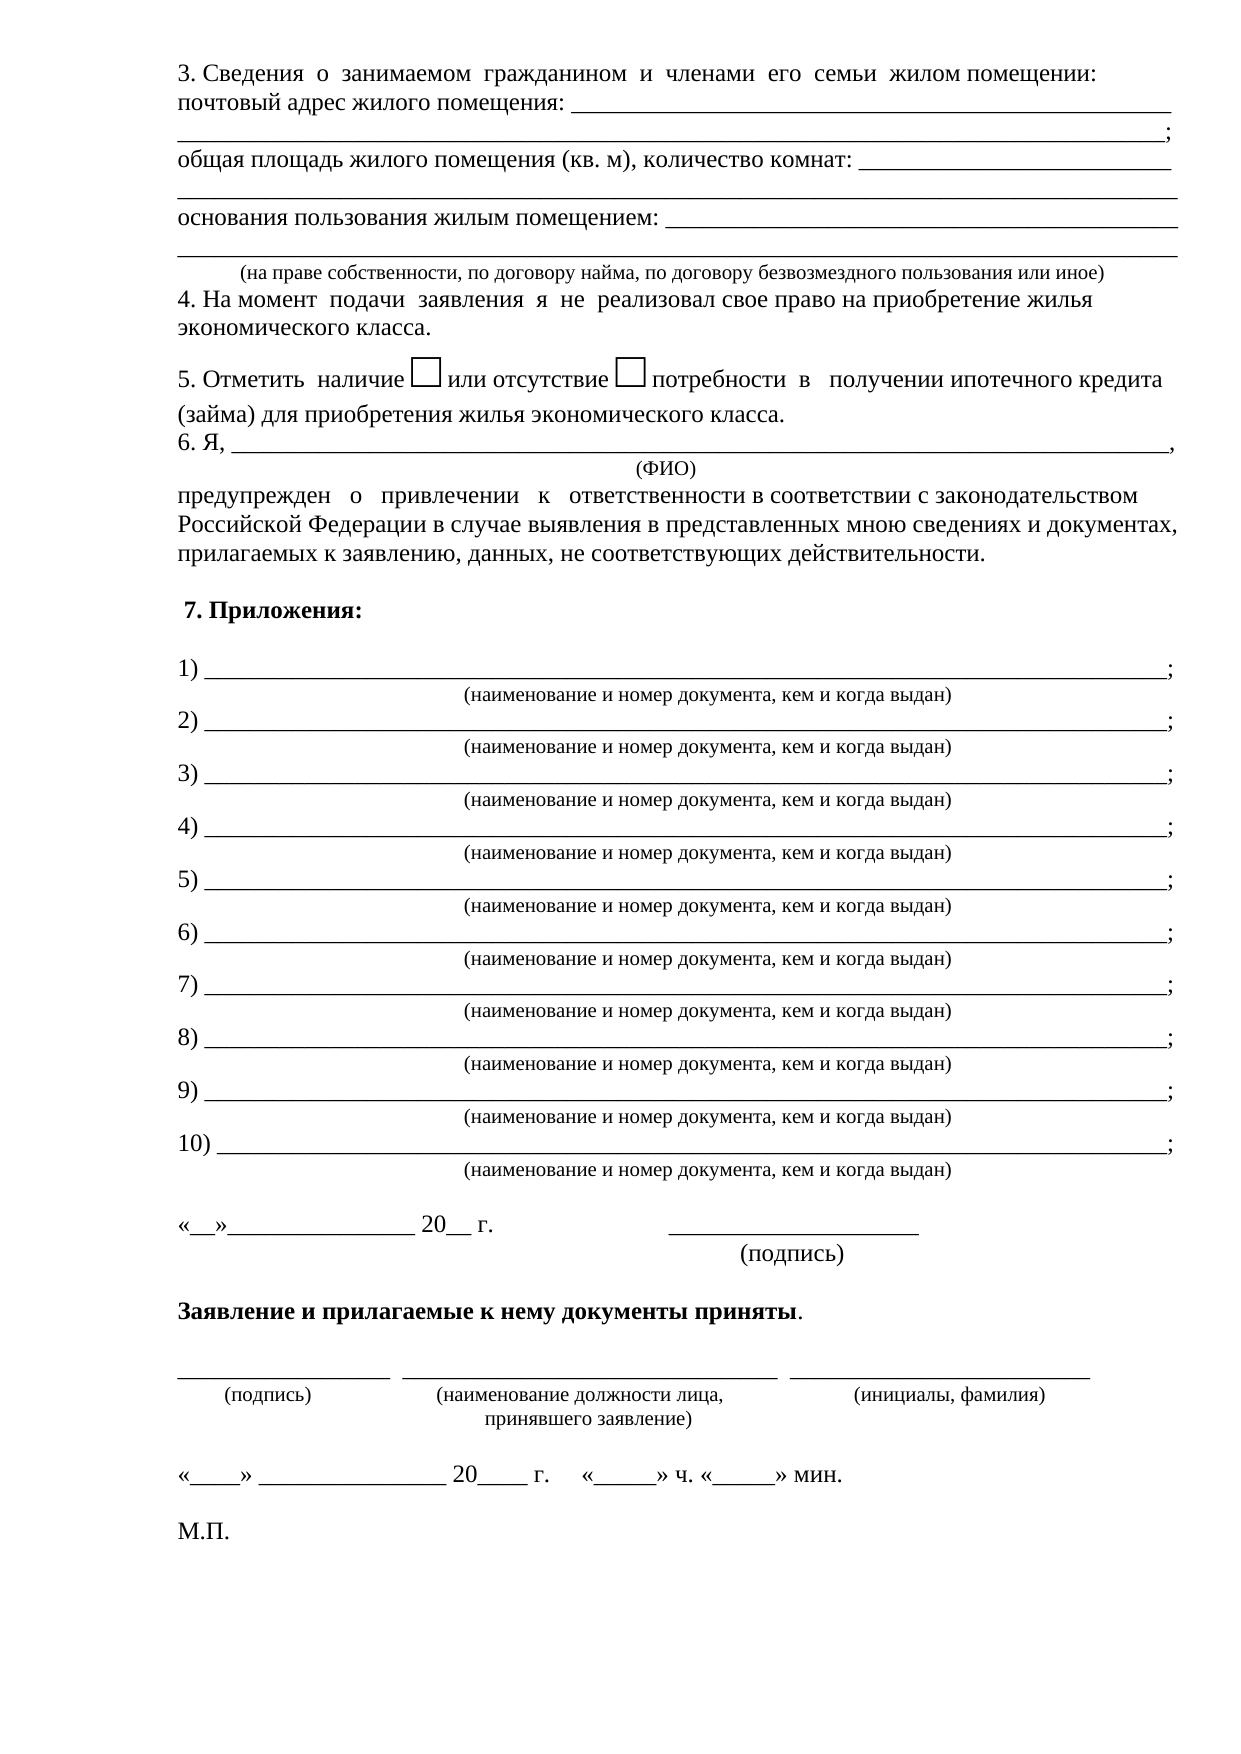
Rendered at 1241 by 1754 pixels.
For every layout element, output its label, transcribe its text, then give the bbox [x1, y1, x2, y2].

text 4) _____________________________________________________________________________; [177, 811, 1181, 840]
text (подпись) [177, 1238, 1181, 1267]
text ________________________________________________________________________________ [177, 231, 1181, 259]
text 7. Приложения: [177, 595, 1181, 624]
text 7) _____________________________________________________________________________; [177, 969, 1181, 998]
text (наименование и номер документа, кем и когда выдан) [177, 681, 1181, 706]
text 3) _____________________________________________________________________________; [177, 758, 1181, 787]
text (наименование и номер документа, кем и когда выдан) [177, 840, 1181, 864]
text 9) _____________________________________________________________________________; [177, 1075, 1181, 1104]
text основания пользования жилым помещением: _________________________________________ [177, 202, 1181, 231]
text Заявление и прилагаемые к нему документы приняты. [177, 1296, 1181, 1324]
text общая площадь жилого помещения (кв. м), количество комнат: _________________________ [177, 144, 1181, 173]
text «____» _______________ 20____ г. «_____» ч. «_____» мин. [177, 1459, 1181, 1488]
text 5. Отметить наличие □ или отсутствие □ потребности в получении ипотечного кредита (займа) для приобретения жилья экономического класса. [177, 341, 1181, 427]
text 5) _____________________________________________________________________________; [177, 864, 1181, 893]
text _________________ ______________________________ ________________________ [177, 1353, 1181, 1382]
text (наименование и номер документа, кем и когда выдан) [177, 1051, 1181, 1075]
text (на праве собственности, по договору найма, по договору безвозмездного пользования или иное) [177, 259, 1181, 284]
text (наименование и номер документа, кем и когда выдан) [177, 787, 1181, 811]
text ________________________________________________________________________________ [177, 173, 1181, 202]
text (ФИО) [177, 456, 1181, 480]
text 4. На момент подачи заявления я не реализовал свое право на приобретение жилья экономического класса. [177, 284, 1181, 341]
text 10) ____________________________________________________________________________; [177, 1128, 1181, 1157]
text 3. Сведения о занимаемом гражданином и членами его семьи жилом помещении: [177, 58, 1181, 87]
text (наименование и номер документа, кем и когда выдан) [177, 946, 1181, 969]
text «__»_______________ 20__ г. ____________________ [177, 1209, 1181, 1238]
text 8) _____________________________________________________________________________; [177, 1022, 1181, 1051]
text 6. Я, ___________________________________________________________________________, [177, 427, 1181, 456]
text М.П. [177, 1516, 1181, 1545]
text предупрежден о привлечении к ответственности в соответствии с законодательством Российской Федерации в случае выявления в представленных мною сведениях и документах, прилагаемых к заявлению, данных, не соответствующих действительности. [177, 480, 1181, 566]
text принявшего заявление) [177, 1406, 1181, 1430]
text _______________________________________________________________________________; [177, 116, 1181, 144]
text (наименование и номер документа, кем и когда выдан) [177, 893, 1181, 917]
text (наименование и номер документа, кем и когда выдан) [177, 1104, 1181, 1128]
text (наименование и номер документа, кем и когда выдан) [177, 734, 1181, 758]
text почтовый адрес жилого помещения: ________________________________________________ [177, 87, 1181, 116]
text 1) _____________________________________________________________________________; [177, 653, 1181, 681]
text 2) _____________________________________________________________________________; [177, 706, 1181, 734]
text 6) _____________________________________________________________________________; [177, 917, 1181, 946]
text (подпись) (наименование должности лица, (инициалы, фамилия) [177, 1382, 1181, 1406]
text (наименование и номер документа, кем и когда выдан) [177, 998, 1181, 1022]
text (наименование и номер документа, кем и когда выдан) [177, 1157, 1181, 1181]
